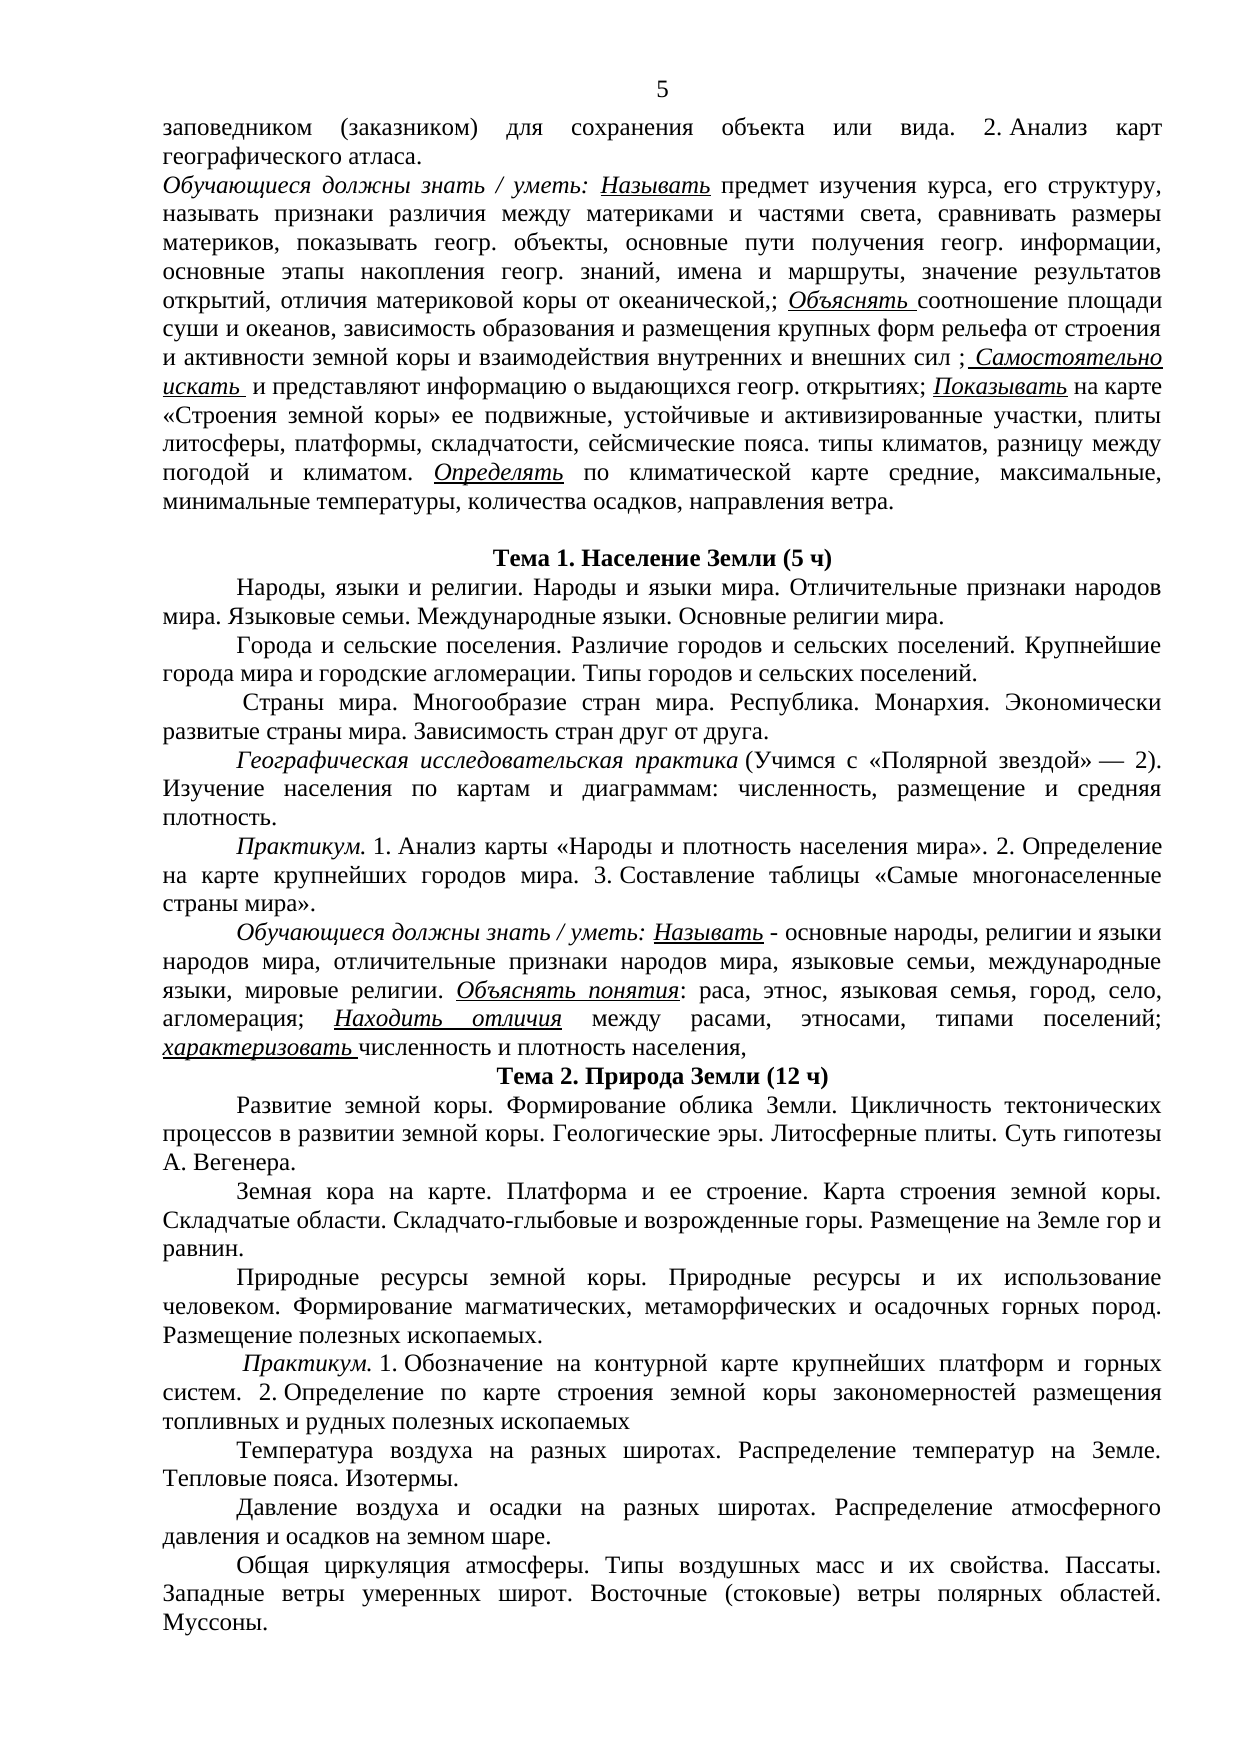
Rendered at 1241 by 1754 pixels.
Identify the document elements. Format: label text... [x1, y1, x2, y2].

text Тема 1. Население Земли (5 ч) [162, 543, 1162, 572]
text Общая циркуляция атмосферы. Типы воздушных масс и их свойства. Пассаты. Западные ветры умеренных широт. Восточные (стоковые) ветры полярных областей. Муссоны. [162, 1550, 1162, 1636]
text Обучающиеся должны знать / уметь: Называть - основные народы, религии и языки народов мира, отличительные признаки народов мира, языковые семьи, международные языки, мировые религии. Объяснять понятия: раса, этнос, языковая семья, город, село, агломерация; Находить отличия между расами, этносами, типами поселений; характеризовать численность и плотность населения, [162, 917, 1162, 1061]
text Города и сельские поселения. Различие городов и сельских поселений. Крупнейшие города мира и городские агломерации. Типы городов и сельских поселений. [162, 630, 1162, 687]
text Давление воздуха и осадки на разных широтах. Распределение атмосферного давления и осадков на земном шаре. [162, 1492, 1162, 1550]
text Народы, языки и религии. Народы и языки мира. Отличительные признаки народов мира. Языковые семьи. Международные языки. Основные религии мира. [162, 572, 1162, 630]
text Температура воздуха на разных широтах. Распределение температур на Земле. Тепловые пояса. Изотермы. [162, 1435, 1162, 1492]
text Земная кора на карте. Платформа и ее строение. Карта строения земной коры. Складчатые области. Складчато-глыбовые и возрожденные горы. Размещение на Земле гор и равнин. [162, 1176, 1162, 1262]
text Практикум. 1. Анализ карты «Народы и плотность населения мира». 2. Определение на карте крупнейших городов мира. 3. Составление таблицы «Самые многонаселенные страны мира». [162, 831, 1162, 917]
text Географическая исследовательская практика (Учимся с «Полярной звездой» — 2). Изучение населения по картам и диаграммам: численность, размещение и средняя плотность. [162, 745, 1162, 831]
text Страны мира. Многообразие стран мира. Республика. Монархия. Экономически развитые страны мира. Зависимость стран друг от друга. [162, 687, 1162, 745]
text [162, 112, 1162, 170]
text Тема 2. Природа Земли (12 ч) [162, 1061, 1162, 1090]
text Развитие земной коры. Формирование облика Земли. Цикличность тектонических процессов в развитии земной коры. Геологические эры. Литосферные плиты. Суть гипотезы А. Вегенера. [162, 1090, 1162, 1176]
text Практикум. 1. Обозначение на контурной карте крупнейших платформ и горных систем. 2. Определение по карте строения земной коры закономерностей размещения топливных и рудных полезных ископаемых [162, 1348, 1162, 1435]
text Обучающиеся должны знать / уметь: Называть предмет изучения курса, его структуру, называть признаки различия между материками и частями света, сравнивать размеры материков, показывать геогр. объекты, основные пути получения геогр. информации, основные этапы накопления геогр. знаний, имена и маршруты, значение результатов открытий, отличия материковой коры от океанической,; Объяснять соотношение площади суши и океанов, зависимость образования и размещения крупных форм рельефа от строения и активности земной коры и взаимодействия внутренних и внешних сил ; Самостоятельно искать и представляют информацию о выдающихся геогр. открытиях; Показывать на карте «Строения земной коры» ее подвижные, устойчивые и активизированные участки, плиты литосферы, платформы, складчатости, сейсмические пояса. типы климатов, разницу между погодой и климатом. Определять по климатической карте средние, максимальные, минимальные температуры, количества осадков, направления ветра. [162, 170, 1162, 515]
text Природные ресурсы земной коры. Природные ресурсы и их использование человеком. Формирование магматических, метаморфических и осадочных горных пород. Размещение полезных ископаемых. [162, 1262, 1162, 1348]
